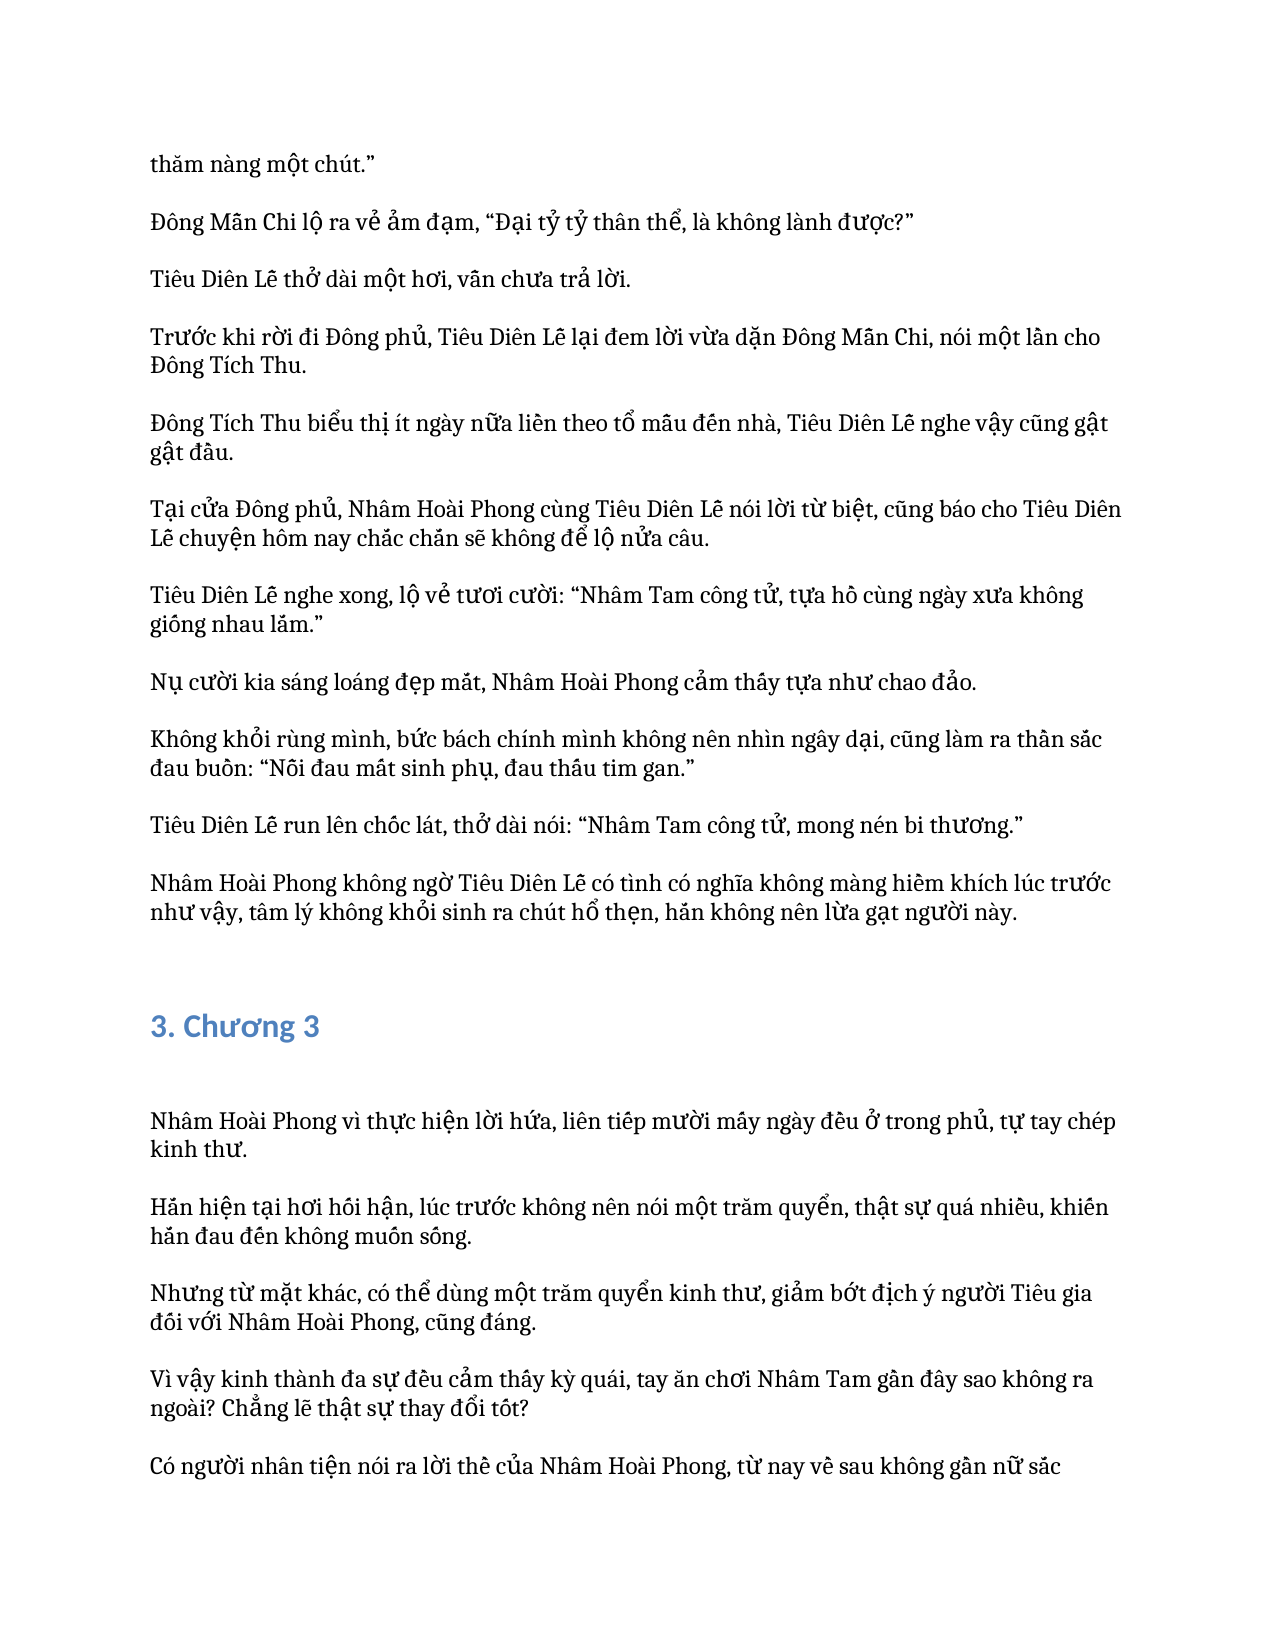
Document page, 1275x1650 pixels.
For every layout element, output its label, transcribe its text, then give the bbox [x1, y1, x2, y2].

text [150, 150, 1125, 984]
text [150, 1049, 1125, 1480]
subtitle 3. Chương 3 [150, 1004, 1125, 1045]
